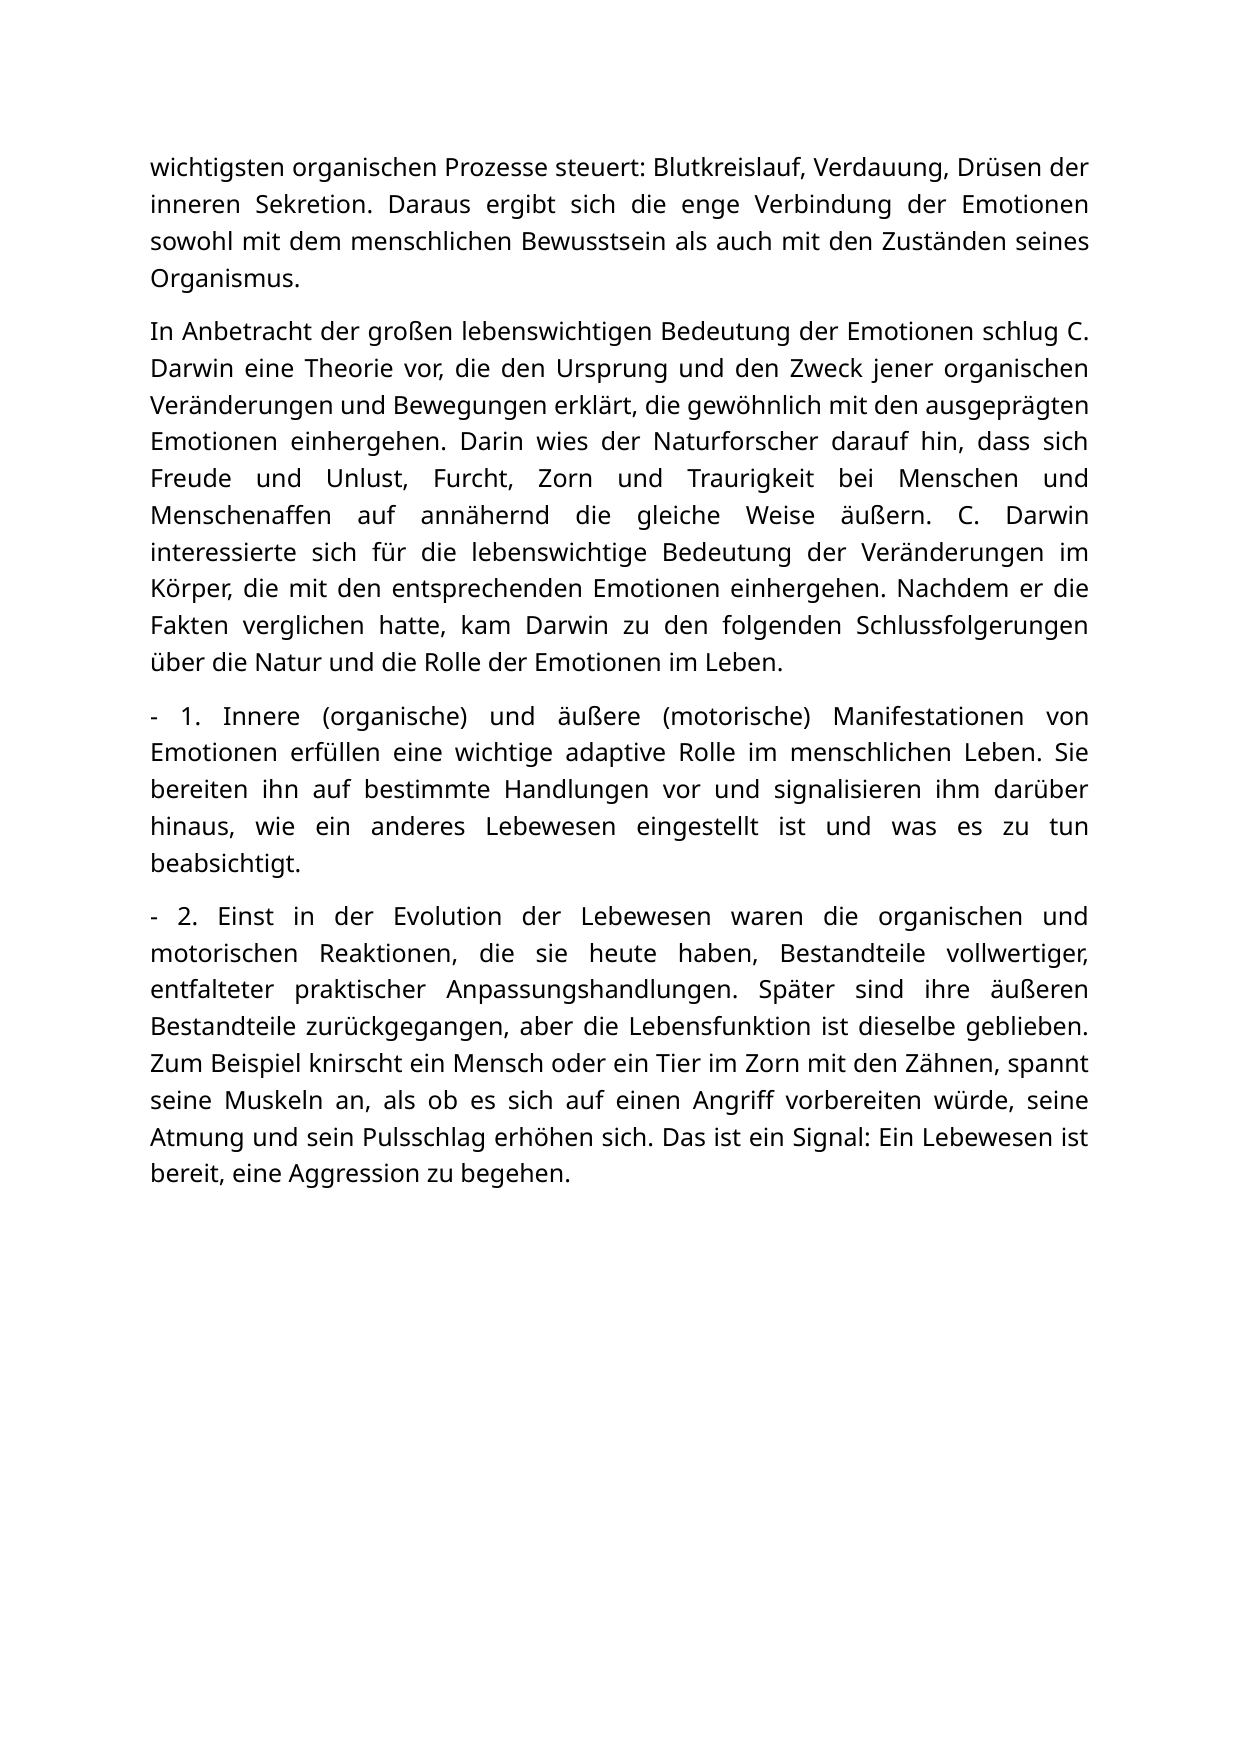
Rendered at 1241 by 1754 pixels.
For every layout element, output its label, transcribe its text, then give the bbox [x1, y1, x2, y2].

text In Anbetracht der großen lebenswichtigen Bedeutung der Emotionen schlug C. Darwin eine Theorie vor, die den Ursprung und den Zweck jener organischen Veränderungen und Bewegungen erklärt, die gewöhnlich mit den ausgeprägten Emotionen einhergehen. Darin wies der Naturforscher darauf hin, dass sich Freude und Unlust, Furcht, Zorn und Traurigkeit bei Menschen und Menschenaffen auf annähernd die gleiche Weise äußern. C. Darwin interessierte sich für die lebenswichtige Bedeutung der Veränderungen im Körper, die mit den entsprechenden Emotionen einhergehen. Nachdem er die Fakten verglichen hatte, kam Darwin zu den folgenden Schlussfolgerungen über die Natur und die Rolle der Emotionen im Leben. [150, 314, 1090, 679]
text - 1. Innere (organische) und äußere (motorische) Manifestationen von Emotionen erfüllen eine wichtige adaptive Rolle im menschlichen Leben. Sie bereiten ihn auf bestimmte Handlungen vor und signalisieren ihm darüber hinaus, wie ein anderes Lebewesen eingestellt ist und was es zu tun beabsichtigt. [150, 698, 1090, 879]
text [150, 150, 1090, 294]
text - 2. Einst in der Evolution der Lebewesen waren die organischen und motorischen Reaktionen, die sie heute haben, Bestandteile vollwertiger, entfalteter praktischer Anpassungshandlungen. Später sind ihre äußeren Bestandteile zurückgegangen, aber die Lebensfunktion ist dieselbe geblieben. Zum Beispiel knirscht ein Mensch oder ein Tier im Zorn mit den Zähnen, spannt seine Muskeln an, als ob es sich auf einen Angriff vorbereiten würde, seine Atmung und sein Pulsschlag erhöhen sich. Das ist ein Signal: Ein Lebewesen ist bereit, eine Aggression zu begehen. [150, 899, 1090, 1190]
